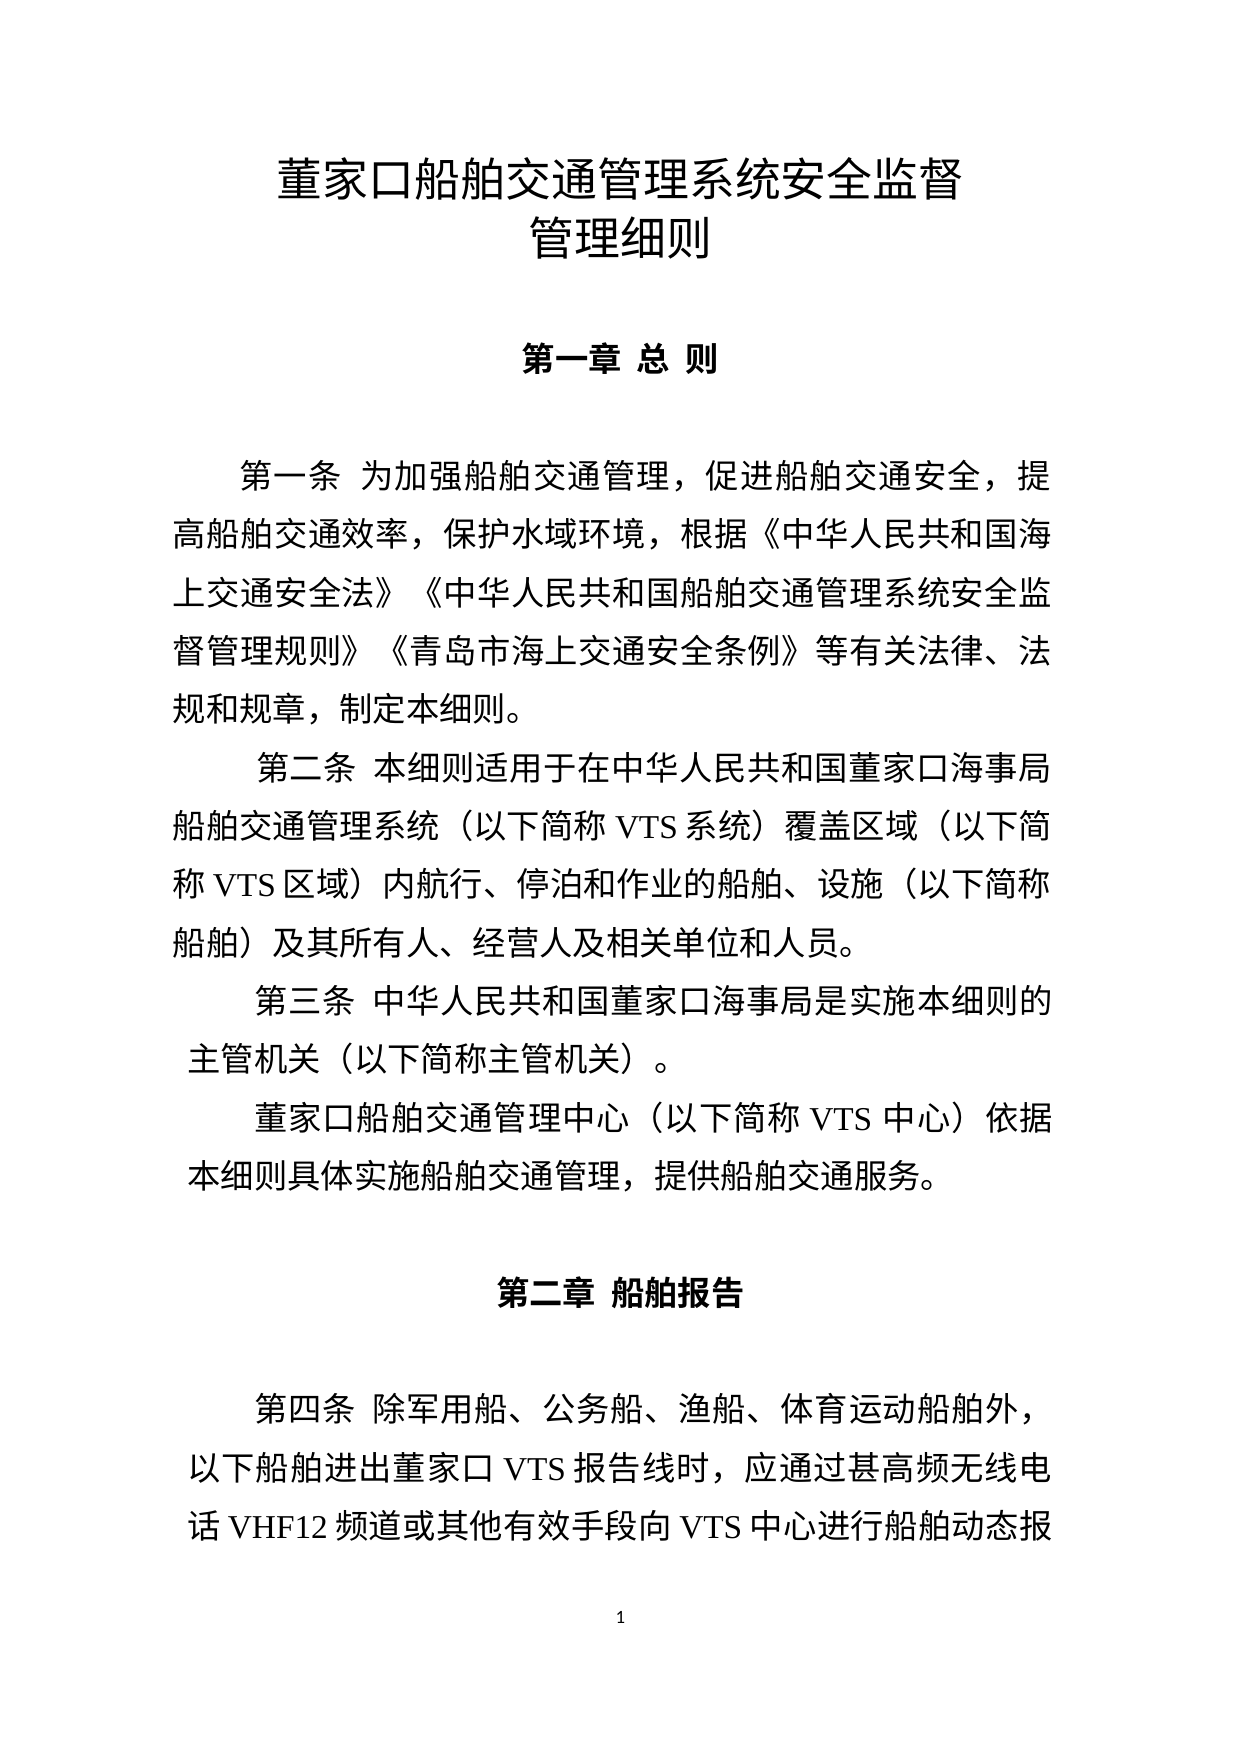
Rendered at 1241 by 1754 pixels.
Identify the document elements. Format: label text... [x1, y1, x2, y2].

text 第三条 中华人民共和国董家口海事局是实施本细则的主管机关（以下简称主管机关）。 [187, 967, 1053, 1083]
text 董家口船舶交通管理中心（以下简称VTS 中心）依据本细则具体实施船舶交通管理，提供船舶交通服务。 [187, 1083, 1053, 1200]
text 第一章 总 则 [187, 325, 1053, 383]
text 第一条 为加强船舶交通管理，促进船舶交通安全，提高船舶交通效率，保护水域环境，根据《中华人民共和国海上交通安全法》《中华人民共和国船舶交通管理系统安全监督管理规则》《青岛市海上交通安全条例》等有关法律、法规和规章，制定本细则。 [172, 442, 1053, 733]
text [187, 1375, 1053, 1550]
text 管理细则 [187, 208, 1053, 267]
text 董家口船舶交通管理系统安全监督 [187, 150, 1053, 208]
text 第二条 本细则适用于在中华人民共和国董家口海事局船舶交通管理系统（以下简称VTS系统）覆盖区域（以下简称VTS区域）内航行、停泊和作业的船舶、设施（以下简称船舶）及其所有人、经营人及相关单位和人员。 [172, 733, 1053, 967]
text 第二章 船舶报告 [187, 1258, 1053, 1317]
